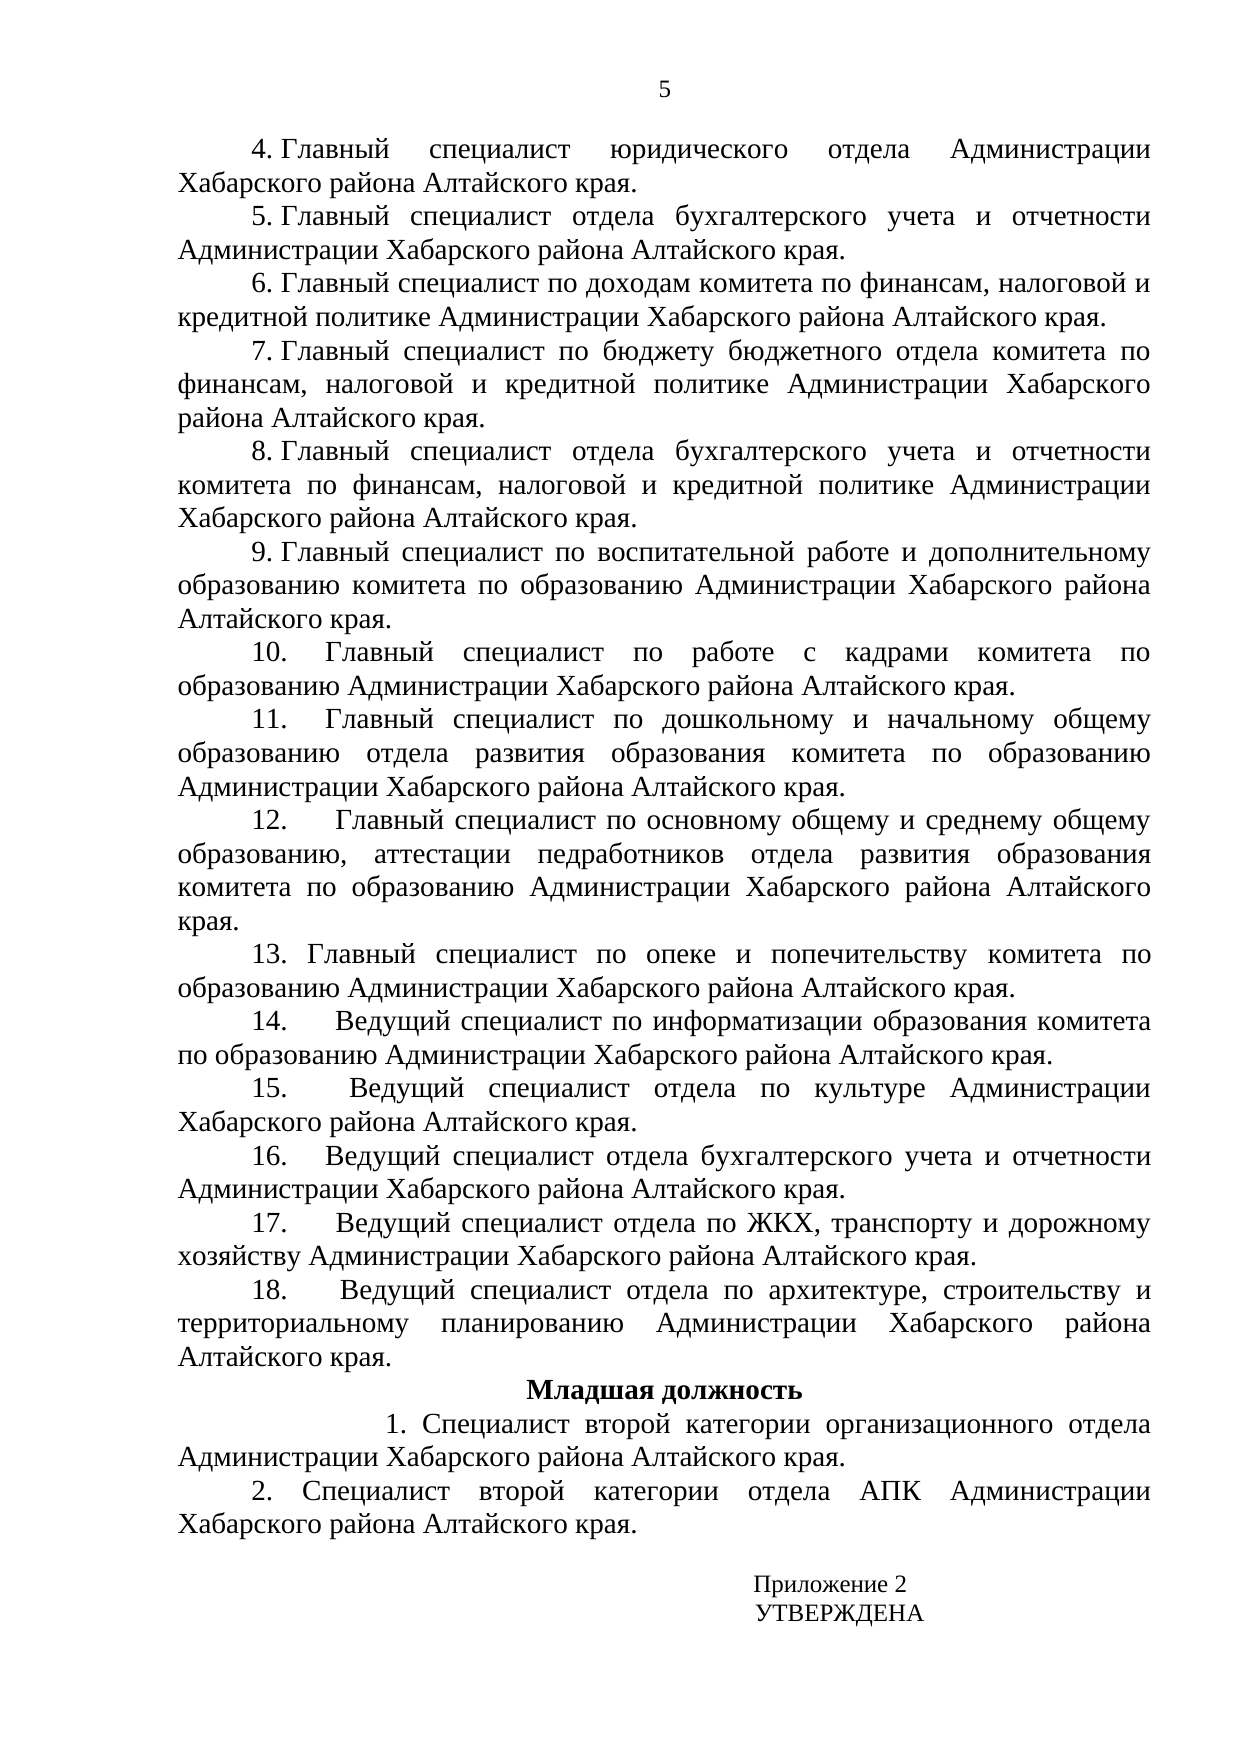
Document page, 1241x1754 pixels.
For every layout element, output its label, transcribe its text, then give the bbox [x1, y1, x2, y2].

text Младшая должность [177, 1372, 1152, 1406]
list Главный специалист отдела бухгалтерского учета и отчетности Администрации Хабарского района Алтайского края. [177, 198, 1152, 266]
list Главный специалист по доходам комитета по финансам, налоговой и кредитной политике Администрации Хабарского района Алтайского края. [177, 266, 1152, 333]
text 1. Специалист второй категории организационного отдела Администрации Хабарского района Алтайского края. [177, 1406, 1152, 1473]
text 2. Специалист второй категории отдела АПК Администрации Хабарского района Алтайского края. [177, 1473, 1152, 1540]
list Ведущий специалист отдела бухгалтерского учета и отчетности Администрации Хабарского района Алтайского края. [177, 1138, 1152, 1205]
list Главный специалист отдела бухгалтерского учета и отчетности комитета по финансам, налоговой и кредитной политике Администрации Хабарского района Алтайского края. [177, 433, 1152, 534]
list Главный специалист юридического отдела Администрации Хабарского района Алтайского края. [177, 131, 1152, 198]
list Главный специалист по воспитательной работе и дополнительному образованию комитета по образованию Администрации Хабарского района Алтайского края. [177, 534, 1152, 634]
list Ведущий специалист отдела по ЖКХ, транспорту и дорожному хозяйству Администрации Хабарского района Алтайского края. [177, 1205, 1152, 1272]
text Приложение 2 [177, 1569, 1152, 1598]
list Главный специалист по дошкольному и начальному общему образованию отдела развития образования комитета по образованию Администрации Хабарского района Алтайского края. [177, 702, 1152, 802]
list Главный специалист по основному общему и среднему общему образованию, аттестации педработников отдела развития образования комитета по образованию Администрации Хабарского района Алтайского края. [177, 802, 1152, 936]
text УТВЕРЖДЕНА [177, 1598, 1152, 1626]
list Главный специалист по работе с кадрами комитета по образованию Администрации Хабарского района Алтайского края. [177, 634, 1152, 702]
list Ведущий специалист по информатизации образования комитета по образованию Администрации Хабарского района Алтайского края. [177, 1003, 1152, 1071]
list Главный специалист по бюджету бюджетного отдела комитета по финансам, налоговой и кредитной политике Администрации Хабарского района Алтайского края. [177, 333, 1152, 433]
text 13. Главный специалист по опеке и попечительству комитета по образованию Администрации Хабарского района Алтайского края. [177, 936, 1152, 1003]
list Ведущий специалист отдела по культуре Администрации Хабарского района Алтайского края. [177, 1071, 1152, 1138]
list Ведущий специалист отдела по архитектуре, строительству и территориальному планированию Администрации Хабарского района Алтайского края. [177, 1272, 1152, 1372]
